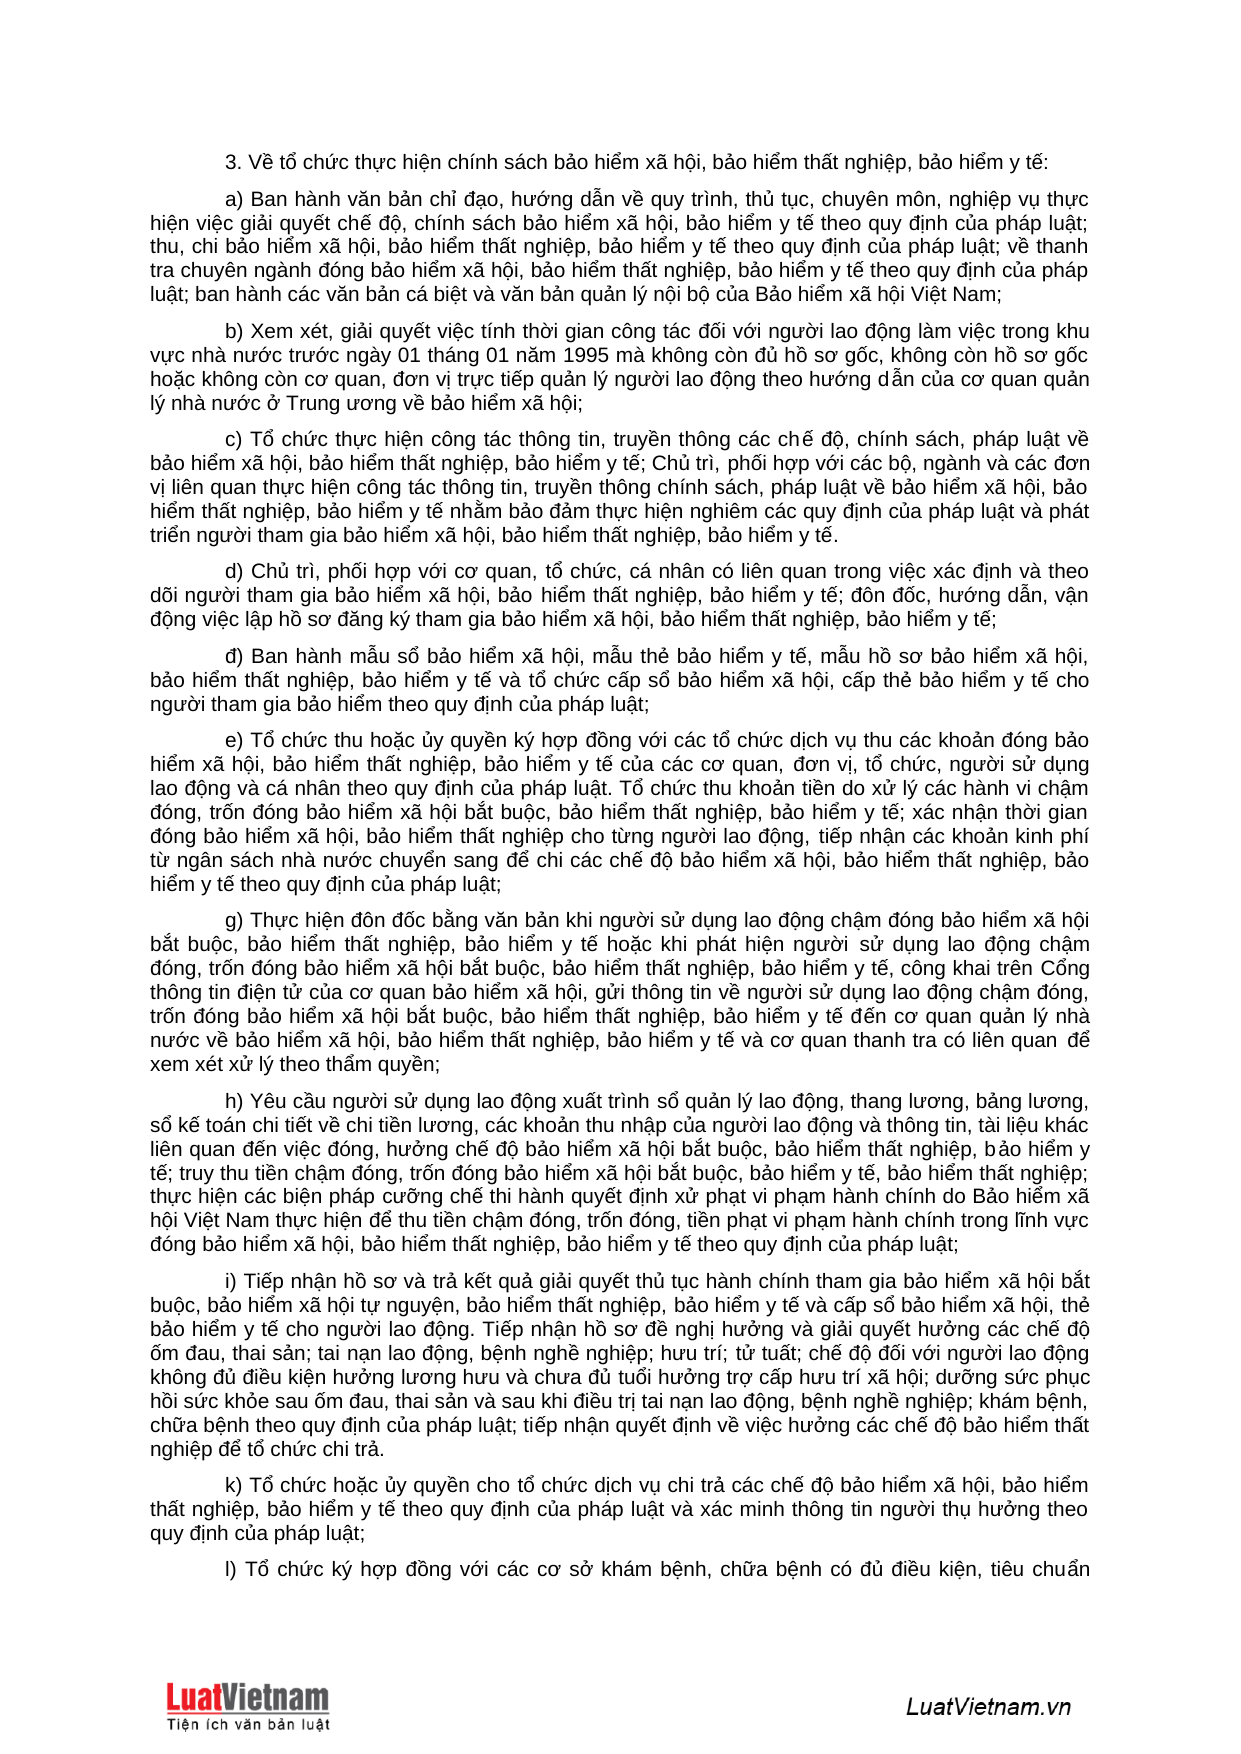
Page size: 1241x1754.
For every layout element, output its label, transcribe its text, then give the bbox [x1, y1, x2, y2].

text 3. Về tổ chức thực hiện chính sách bảo hiểm xã hội, bảo hiểm thất nghiệp, bảo hiểm y tế: [150, 150, 1090, 174]
text h) Yêu cầu người sử dụng lao động xuất trình sổ quản lý lao động, thang lương, bảng lương, sổ kế toán chi tiết về chi tiền lương, các khoản thu nhập của người lao động và thông tin, tài liệu khác liên quan đến việc đóng, hưởng chế độ bảo hiểm xã hội bắt buộc, bảo hiểm thất nghiệp, bảo hiểm y tế; truy thu tiền chậm đóng, trốn đóng bảo hiểm xã hội bắt buộc, bảo hiểm y tế, bảo hiểm thất nghiệp; thực hiện các biện pháp cưỡng chế thi hành quyết định xử phạt vi phạm hành chính do Bảo hiểm xã hội Việt Nam thực hiện để thu tiền chậm đóng, trốn đóng, tiền phạt vi phạm hành chính trong lĩnh vực đóng bảo hiểm xã hội, bảo hiểm thất nghiệp, bảo hiểm y tế theo quy định của pháp luật; [150, 1088, 1090, 1256]
text d) Chủ trì, phối hợp với cơ quan, tổ chức, cá nhân có liên quan trong việc xác định và theo dõi người tham gia bảo hiểm xã hội, bảo hiểm thất nghiệp, bảo hiểm y tế; đôn đốc, hướng dẫn, vận động việc lập hồ sơ đăng ký tham gia bảo hiểm xã hội, bảo hiểm thất nghiệp, bảo hiểm y tế; [150, 559, 1090, 631]
text đ) Ban hành mẫu sổ bảo hiểm xã hội, mẫu thẻ bảo hiểm y tế, mẫu hồ sơ bảo hiểm xã hội, bảo hiểm thất nghiệp, bảo hiểm y tế và tổ chức cấp sổ bảo hiểm xã hội, cấp thẻ bảo hiểm y tế cho người tham gia bảo hiểm theo quy định của pháp luật; [150, 644, 1090, 716]
picture [150, 1660, 1090, 1754]
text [150, 1557, 1090, 1581]
text c) Tổ chức thực hiện công tác thông tin, truyền thông các chế độ, chính sách, pháp luật về bảo hiểm xã hội, bảo hiểm thất nghiệp, bảo hiểm y tế; Chủ trì, phối hợp với các bộ, ngành và các đơn vị liên quan thực hiện công tác thông tin, truyền thông chính sách, pháp luật về bảo hiểm xã hội, bảo hiểm thất nghiệp, bảo hiểm y tế nhằm bảo đảm thực hiện nghiêm các quy định của pháp luật và phát triển người tham gia bảo hiểm xã hội, bảo hiểm thất nghiệp, bảo hiểm y tế. [150, 427, 1090, 547]
text a) Ban hành văn bản chỉ đạo, hướng dẫn về quy trình, thủ tục, chuyên môn, nghiệp vụ thực hiện việc giải quyết chế độ, chính sách bảo hiểm xã hội, bảo hiểm y tế theo quy định của pháp luật; thu, chi bảo hiểm xã hội, bảo hiểm thất nghiệp, bảo hiểm y tế theo quy định của pháp luật; về thanh tra chuyên ngành đóng bảo hiểm xã hội, bảo hiểm thất nghiệp, bảo hiểm y tế theo quy định của pháp luật; ban hành các văn bản cá biệt và văn bản quản lý nội bộ của Bảo hiểm xã hội Việt Nam; [150, 186, 1090, 306]
text g) Thực hiện đôn đốc bằng văn bản khi người sử dụng lao động chậm đóng bảo hiểm xã hội bắt buộc, bảo hiểm thất nghiệp, bảo hiểm y tế hoặc khi phát hiện người sử dụng lao động chậm đóng, trốn đóng bảo hiểm xã hội bắt buộc, bảo hiểm thất nghiệp, bảo hiểm y tế, công khai trên Cổng thông tin điện tử của cơ quan bảo hiểm xã hội, gửi thông tin về người sử dụng lao động chậm đóng, trốn đóng bảo hiểm xã hội bắt buộc, bảo hiểm thất nghiệp, bảo hiểm y tế đến cơ quan quản lý nhà nước về bảo hiểm xã hội, bảo hiểm thất nghiệp, bảo hiểm y tế và cơ quan thanh tra có liên quan để xem xét xử lý theo thẩm quyền; [150, 908, 1090, 1076]
text k) Tổ chức hoặc ủy quyền cho tổ chức dịch vụ chi trả các chế độ bảo hiểm xã hội, bảo hiểm thất nghiệp, bảo hiểm y tế theo quy định của pháp luật và xác minh thông tin người thụ hưởng theo quy định của pháp luật; [150, 1473, 1090, 1545]
text i) Tiếp nhận hồ sơ và trả kết quả giải quyết thủ tục hành chính tham gia bảo hiểm xã hội bắt buộc, bảo hiểm xã hội tự nguyện, bảo hiểm thất nghiệp, bảo hiểm y tế và cấp sổ bảo hiểm xã hội, thẻ bảo hiểm y tế cho người lao động. Tiếp nhận hồ sơ đề nghị hưởng và giải quyết hưởng các chế độ ốm đau, thai sản; tai nạn lao động, bệnh nghề nghiệp; hưu trí; tử tuất; chế độ đối với người lao động không đủ điều kiện hưởng lương hưu và chưa đủ tuổi hưởng trợ cấp hưu trí xã hội; dưỡng sức phục hồi sức khỏe sau ốm đau, thai sản và sau khi điều trị tai nạn lao động, bệnh nghề nghiệp; khám bệnh, chữa bệnh theo quy định của pháp luật; tiếp nhận quyết định về việc hưởng các chế độ bảo hiểm thất nghiệp để tổ chức chi trả. [150, 1269, 1090, 1460]
text e) Tổ chức thu hoặc ủy quyền ký hợp đồng với các tổ chức dịch vụ thu các khoản đóng bảo hiểm xã hội, bảo hiểm thất nghiệp, bảo hiểm y tế của các cơ quan, đơn vị, tổ chức, người sử dụng lao động và cá nhân theo quy định của pháp luật. Tổ chức thu khoản tiền do xử lý các hành vi chậm đóng, trốn đóng bảo hiểm xã hội bắt buộc, bảo hiểm thất nghiệp, bảo hiểm y tế; xác nhận thời gian đóng bảo hiểm xã hội, bảo hiểm thất nghiệp cho từng người lao động, tiếp nhận các khoản kinh phí từ ngân sách nhà nước chuyển sang để chi các chế độ bảo hiểm xã hội, bảo hiểm thất nghiệp, bảo hiểm y tế theo quy định của pháp luật; [150, 728, 1090, 896]
text b) Xem xét, giải quyết việc tính thời gian công tác đối với người lao động làm việc trong khu vực nhà nước trước ngày 01 tháng 01 năm 1995 mà không còn đủ hồ sơ gốc, không còn hồ sơ gốc hoặc không còn cơ quan, đơn vị trực tiếp quản lý người lao động theo hướng dẫn của cơ quan quản lý nhà nước ở Trung ương về bảo hiểm xã hội; [150, 319, 1090, 414]
